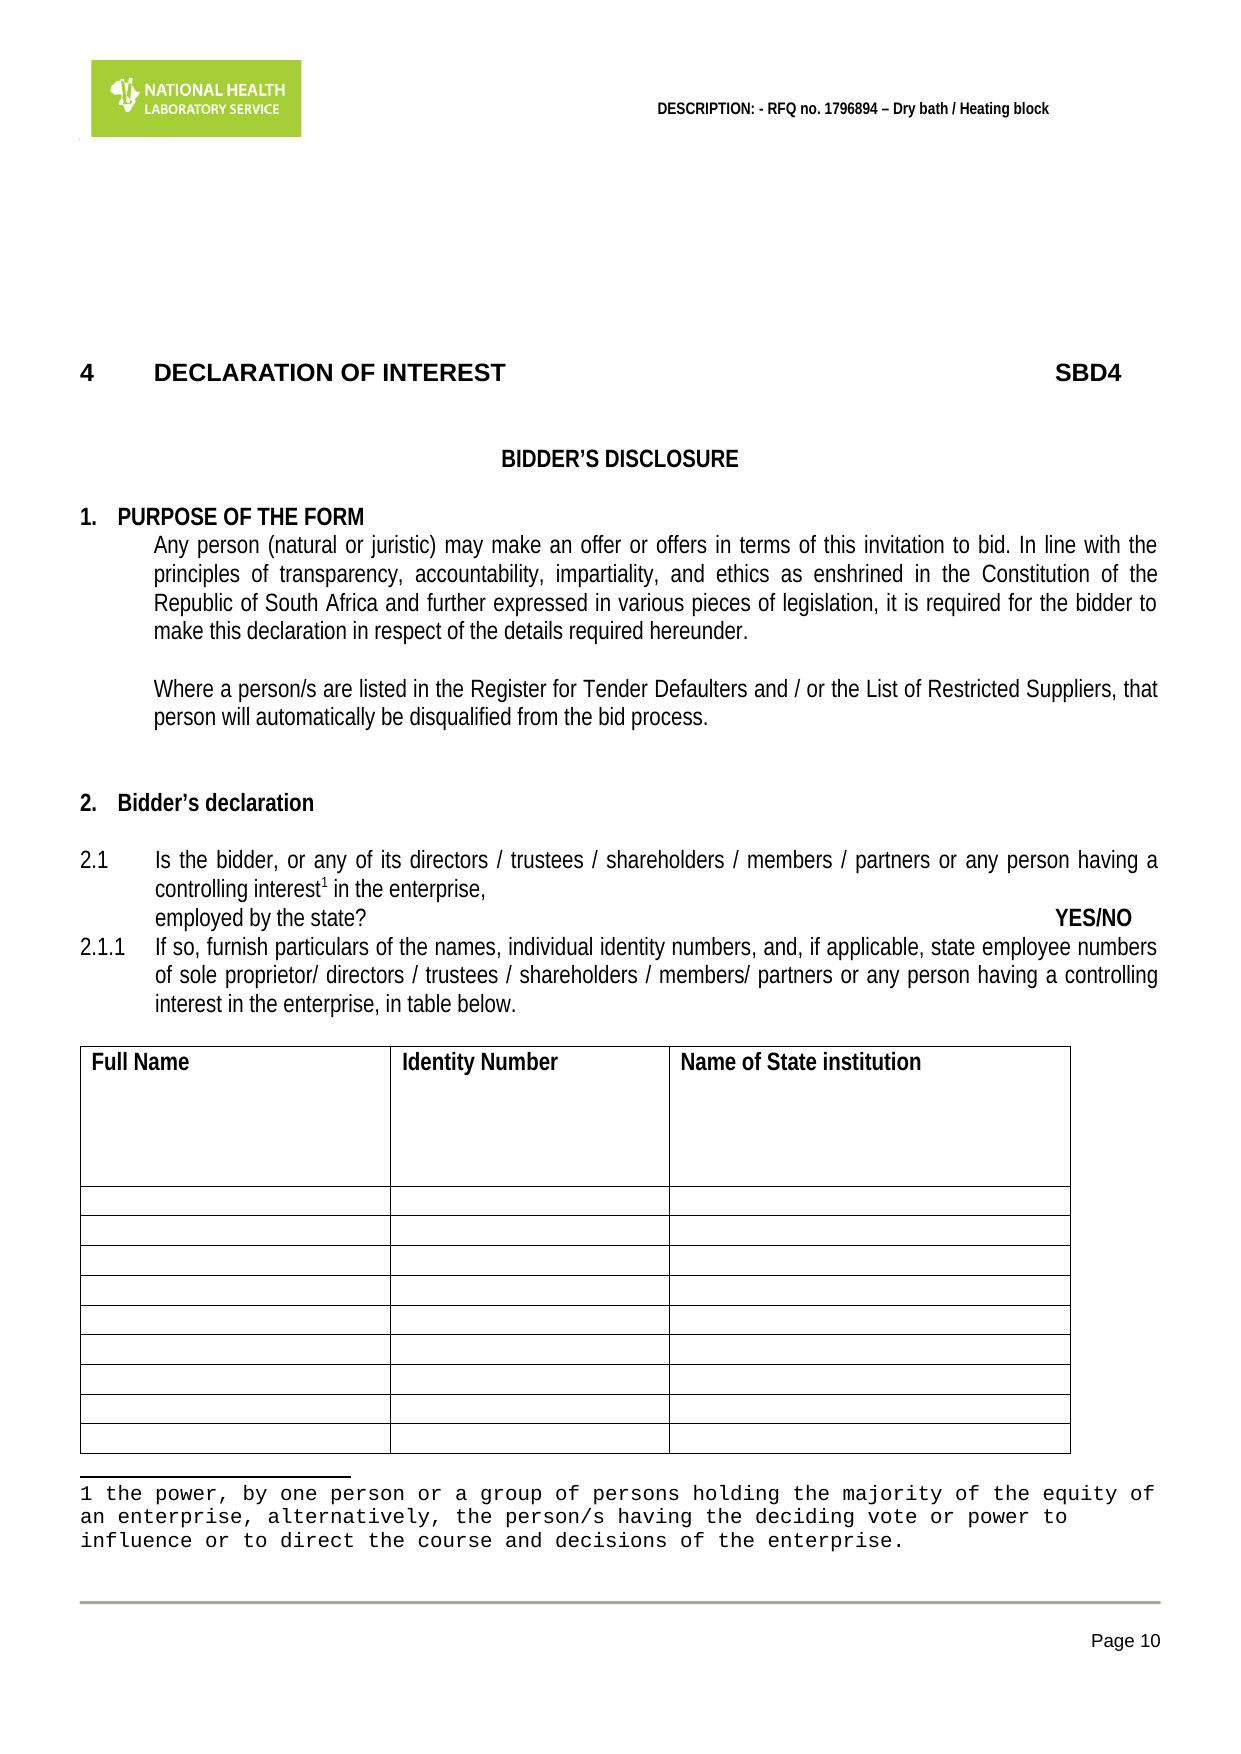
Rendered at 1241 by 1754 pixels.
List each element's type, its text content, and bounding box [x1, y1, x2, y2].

table_header Full Name [81, 1047, 390, 1186]
table_cell [670, 1216, 1070, 1245]
table_cell [391, 1246, 669, 1275]
table_header Identity Number [391, 1047, 669, 1186]
table_cell [391, 1187, 669, 1215]
table_cell [391, 1424, 669, 1453]
table_cell [81, 1424, 390, 1453]
table_cell [670, 1187, 1070, 1215]
text Any person (natural or juristic) may make an offer or offers in terms of this invitation to bid. In line with the principles of transparency, accountability, impartiality, and ethics as enshrined in the Constitution of the Republic of South Africa and further expressed in various pieces of legislation, it is required for the bidder to make this declaration in respect of the details required hereunder. [153, 530, 1161, 645]
table_cell [670, 1246, 1070, 1275]
table_cell [81, 1246, 390, 1275]
table_cell [81, 1335, 390, 1364]
subtitle DECLARATION OF INTEREST SBD4 [80, 358, 1161, 387]
table_cell [81, 1395, 390, 1423]
table_cell [670, 1306, 1070, 1334]
table_cell [391, 1365, 669, 1393]
table_cell [670, 1365, 1070, 1393]
table_cell [391, 1216, 669, 1245]
text BIDDER’S DISCLOSURE [80, 444, 1161, 473]
table_cell [391, 1276, 669, 1304]
table_header Name of State institution [670, 1047, 1070, 1186]
table_cell [670, 1424, 1070, 1453]
picture [91, 60, 302, 137]
table_cell [391, 1306, 669, 1334]
table_cell [670, 1276, 1070, 1304]
table_cell [670, 1395, 1070, 1423]
text Where a person/s are listed in the Register for Tender Defaulters and / or the List of Restricted Suppliers, that person will automatically be disqualified from the bid process. [153, 674, 1161, 731]
table_cell [81, 1276, 390, 1304]
list Bidder’s declaration [80, 788, 1161, 817]
text 2.1.1 If so, furnish particulars of the names, individual identity numbers, and, if applicable, state employee numbers of sole proprietor/ directors / trustees / shareholders / members/ partners or any person having a controlling interest in the enterprise, in table below. [80, 931, 1161, 1017]
text 2.1 Is the bidder, or any of its directors / trustees / shareholders / members / partners or any person having a controlling interest in the enterprise, [80, 846, 1161, 903]
table_cell [391, 1395, 669, 1423]
table_cell [670, 1335, 1070, 1364]
table_cell [81, 1365, 390, 1393]
table_cell [81, 1187, 390, 1215]
table_cell [81, 1306, 390, 1334]
list PURPOSE OF THE FORM [80, 502, 1161, 530]
table_cell [391, 1335, 669, 1364]
text employed by the state? YES/NO [80, 903, 1161, 931]
table_cell [81, 1216, 390, 1245]
